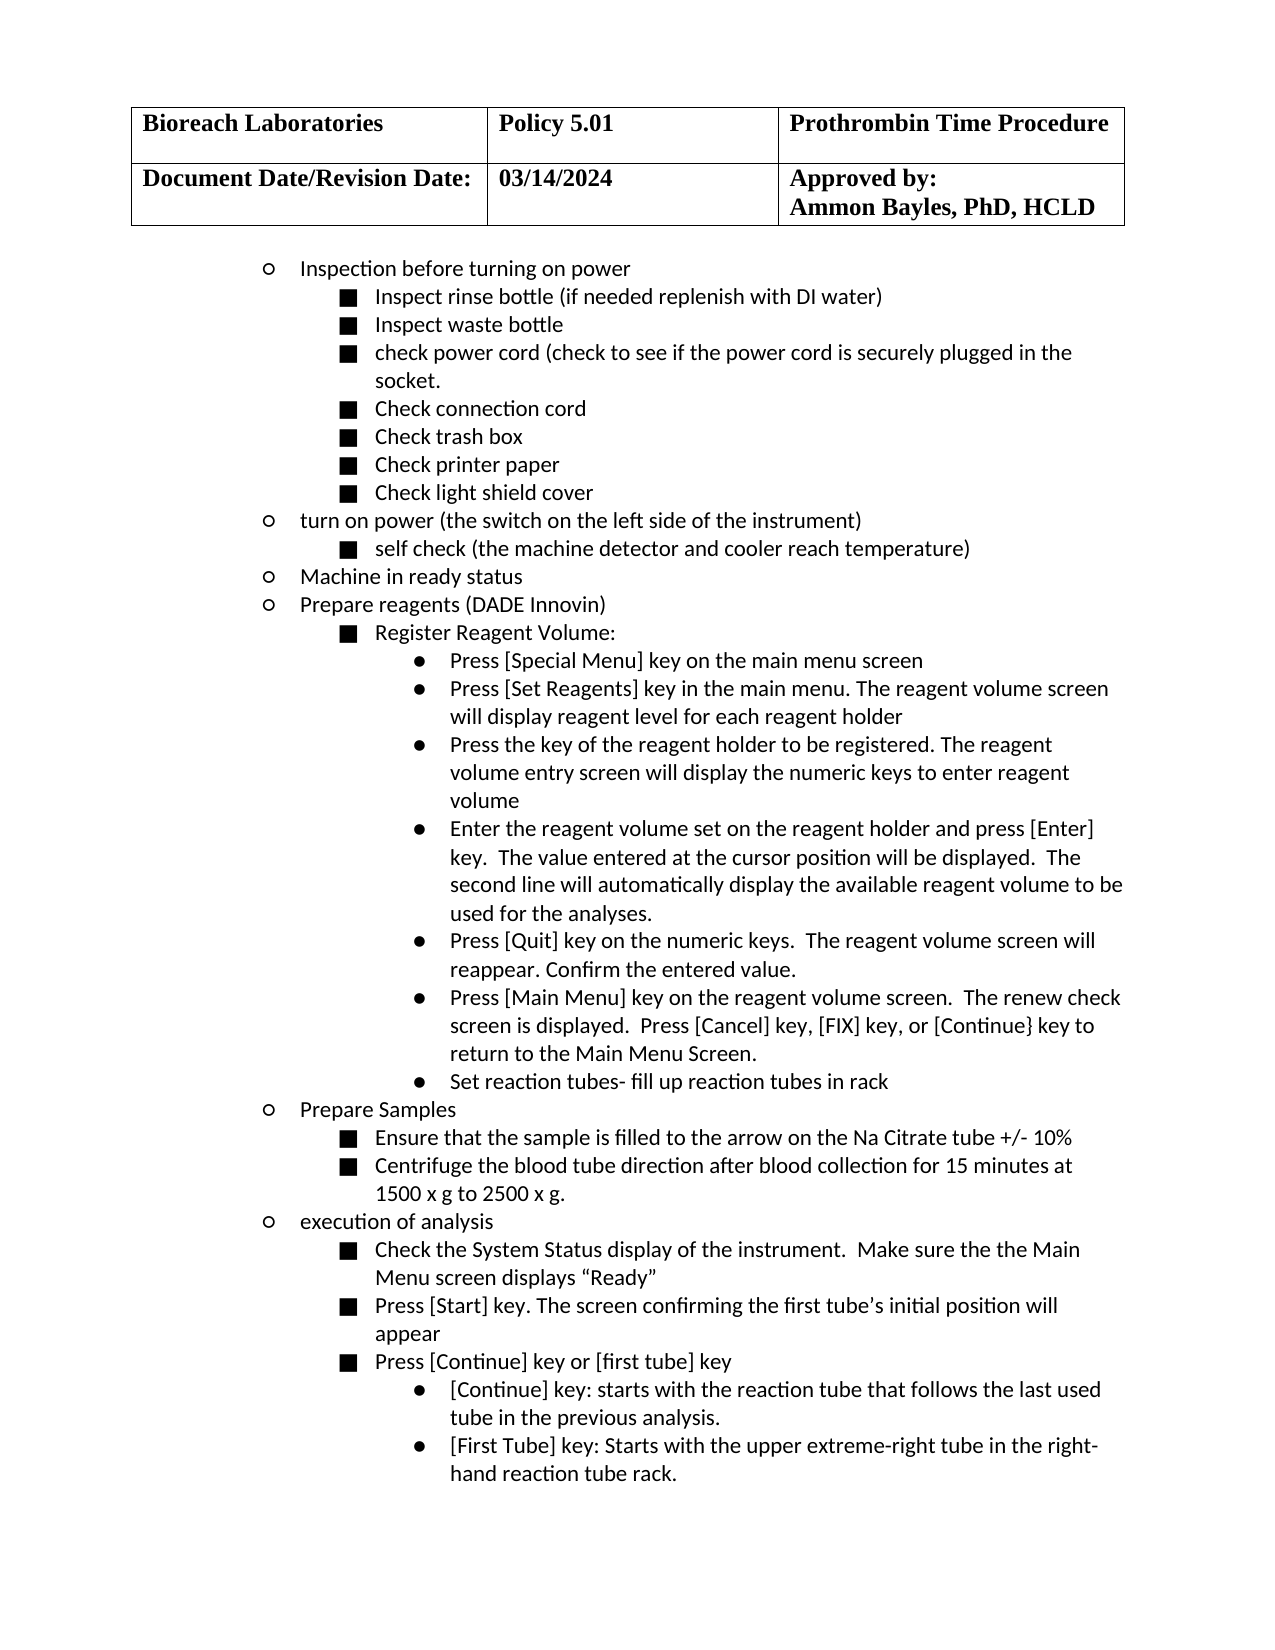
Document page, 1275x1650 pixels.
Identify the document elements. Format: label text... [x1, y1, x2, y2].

list Press [Set Reagents] key in the main menu. The reagent volume screen will display reagent level for each reagent holder [412, 674, 1125, 731]
list Prepare Samples [262, 1095, 1125, 1123]
list Press the key of the reagent holder to be registered. The reagent volume entry screen will display the numeric keys to enter reagent volume [412, 731, 1125, 814]
list Check light shield cover [337, 478, 1125, 506]
list Press [Special Menu] key on the main menu screen [412, 646, 1125, 674]
list Centrifuge the blood tube direction after blood collection for 15 minutes at 1500 x g to 2500 x g. [337, 1151, 1125, 1207]
list self check (the machine detector and cooler reach temperature) [337, 534, 1125, 562]
list Press [Continue] key or [first tube] key [337, 1347, 1125, 1375]
list Press [Start] key. The screen confirming the first tube’s initial position will appear [337, 1291, 1125, 1347]
list Enter the reagent volume set on the reagent holder and press [Enter] key. The value entered at the cursor position will be displayed. The second line will automatically display the available reagent volume to be used for the analyses. [412, 814, 1125, 927]
list Press [Main Menu] key on the reagent volume screen. The renew check screen is displayed. Press [Cancel] key, [FIX] key, or [Continue} key to return to the Main Menu Screen. [412, 983, 1125, 1067]
list Check connection cord [337, 394, 1125, 422]
list Register Reagent Volume: [337, 618, 1125, 646]
list Machine in ready status [262, 562, 1125, 590]
list Check the System Status display of the instrument. Make sure the the Main Menu screen displays “Ready” [337, 1235, 1125, 1291]
list Inspect waste bottle [337, 310, 1125, 338]
list Prepare reagents (DADE Innovin) [262, 590, 1125, 618]
list execution of analysis [262, 1207, 1125, 1235]
list Check trash box [337, 422, 1125, 450]
list Ensure that the sample is filled to the arrow on the Na Citrate tube +/- 10% [337, 1123, 1125, 1151]
list [Continue] key: starts with the reaction tube that follows the last used tube in the previous analysis. [412, 1375, 1125, 1431]
list check power cord (check to see if the power cord is securely plugged in the socket. [337, 338, 1125, 394]
list Check printer paper [337, 450, 1125, 478]
list [First Tube] key: Starts with the upper extreme-right tube in the right-hand reaction tube rack. [412, 1431, 1125, 1487]
list Press [Quit] key on the numeric keys. The reagent volume screen will reappear. Confirm the entered value. [412, 927, 1125, 983]
list Set reaction tubes- fill up reaction tubes in rack [412, 1067, 1125, 1095]
list Inspect rinse bottle (if needed replenish with DI water) [337, 282, 1125, 310]
list Inspection before turning on power [262, 254, 1125, 282]
list turn on power (the switch on the left side of the instrument) [262, 506, 1125, 534]
